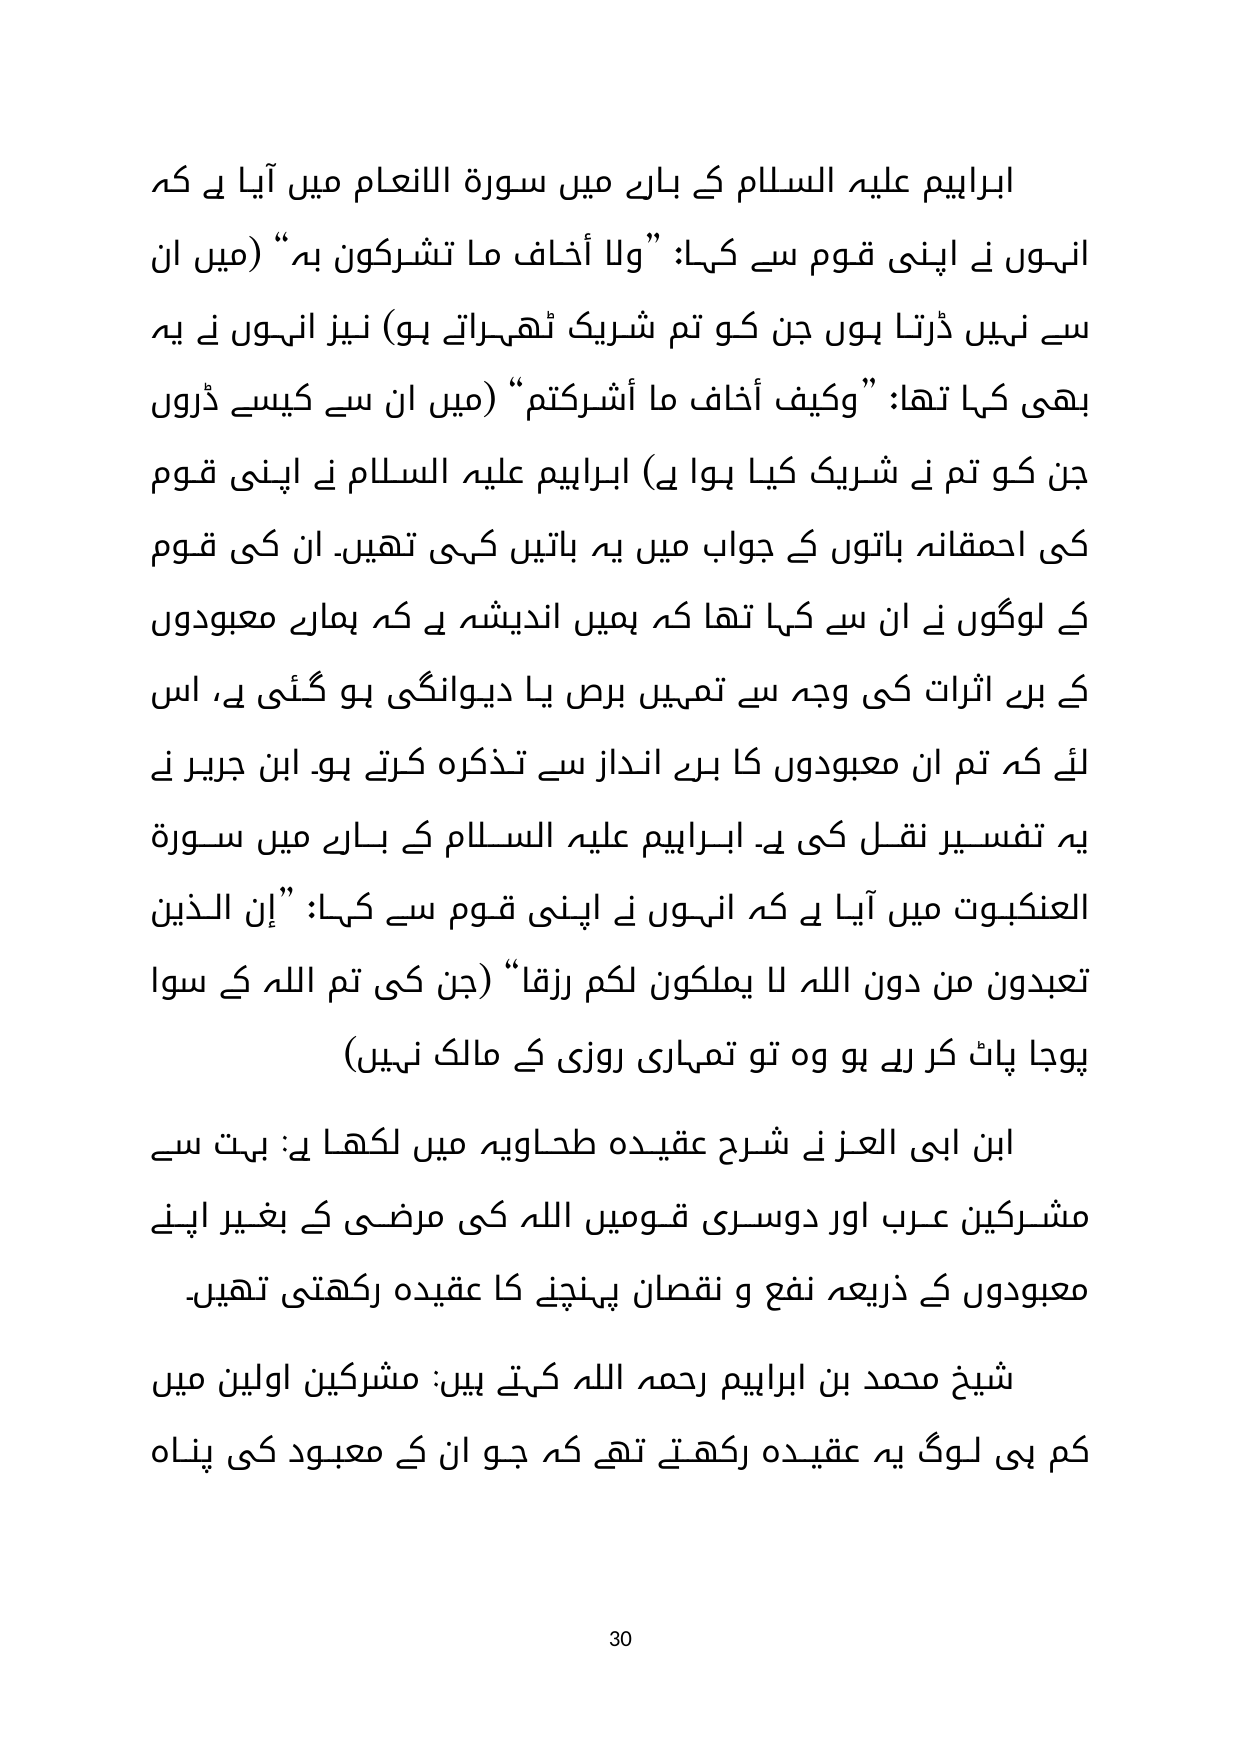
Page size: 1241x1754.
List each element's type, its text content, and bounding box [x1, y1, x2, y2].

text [150, 1347, 1090, 1483]
text ابن ابی العز نے شرح عقیدہ طحاویہ میں لکھا ہے: بہت سے مشرکین عرب اور دوسری قومیں اللہ کی مرضی کے بغیر اپنے معبودوں کے ذریعہ نفع و نقصان پہنچنے کا عقیدہ رکھتی تھیں۔ [150, 1112, 1090, 1321]
text ابراہیم علیہ السلام کے بارے میں سورۃ الانعام میں آیا ہے کہ انہوں نے اپنی قوم سے کہا: ”ولا أخاف ما تشرکون بہ“ (میں ان سے نہیں ڈرتا ہوں جن کو تم شریک ٹھہراتے ہو) نیز انہوں نے یہ بھی کہا تھا: ”وکیف أخاف ما أشرکتم“ (میں ان سے کیسے ڈروں جن کو تم نے شریک کیا ہوا ہے) ابراہیم علیہ السلام نے اپنی قوم کی احمقانہ باتوں کے جواب میں یہ باتیں کہی تھیں۔ ان کی قوم کے لوگوں نے ان سے کہا تھا کہ ہمیں اندیشہ ہے کہ ہمارے معبودوں کے برے اثرات کی وجہ سے تمہیں برص یا دیوانگی ہو گئی ہے، اس لئے کہ تم ان معبودوں کا برے انداز سے تذکرہ کرتے ہو۔ ابن جریر نے یہ تفسیر نقل کی ہے۔ ابراہیم علیہ السلام کے بارے میں سورۃ العنکبوت میں آیا ہے کہ انہوں نے اپنی قوم سے کہا: ”إن الذین تعبدون من دون اللہ لا یملکون لکم رزقا“ (جن کی تم اللہ کے سوا پوجا پاٹ کر رہے ہو وہ تو تمہاری روزی کے مالک نہیں) [150, 150, 1090, 1086]
